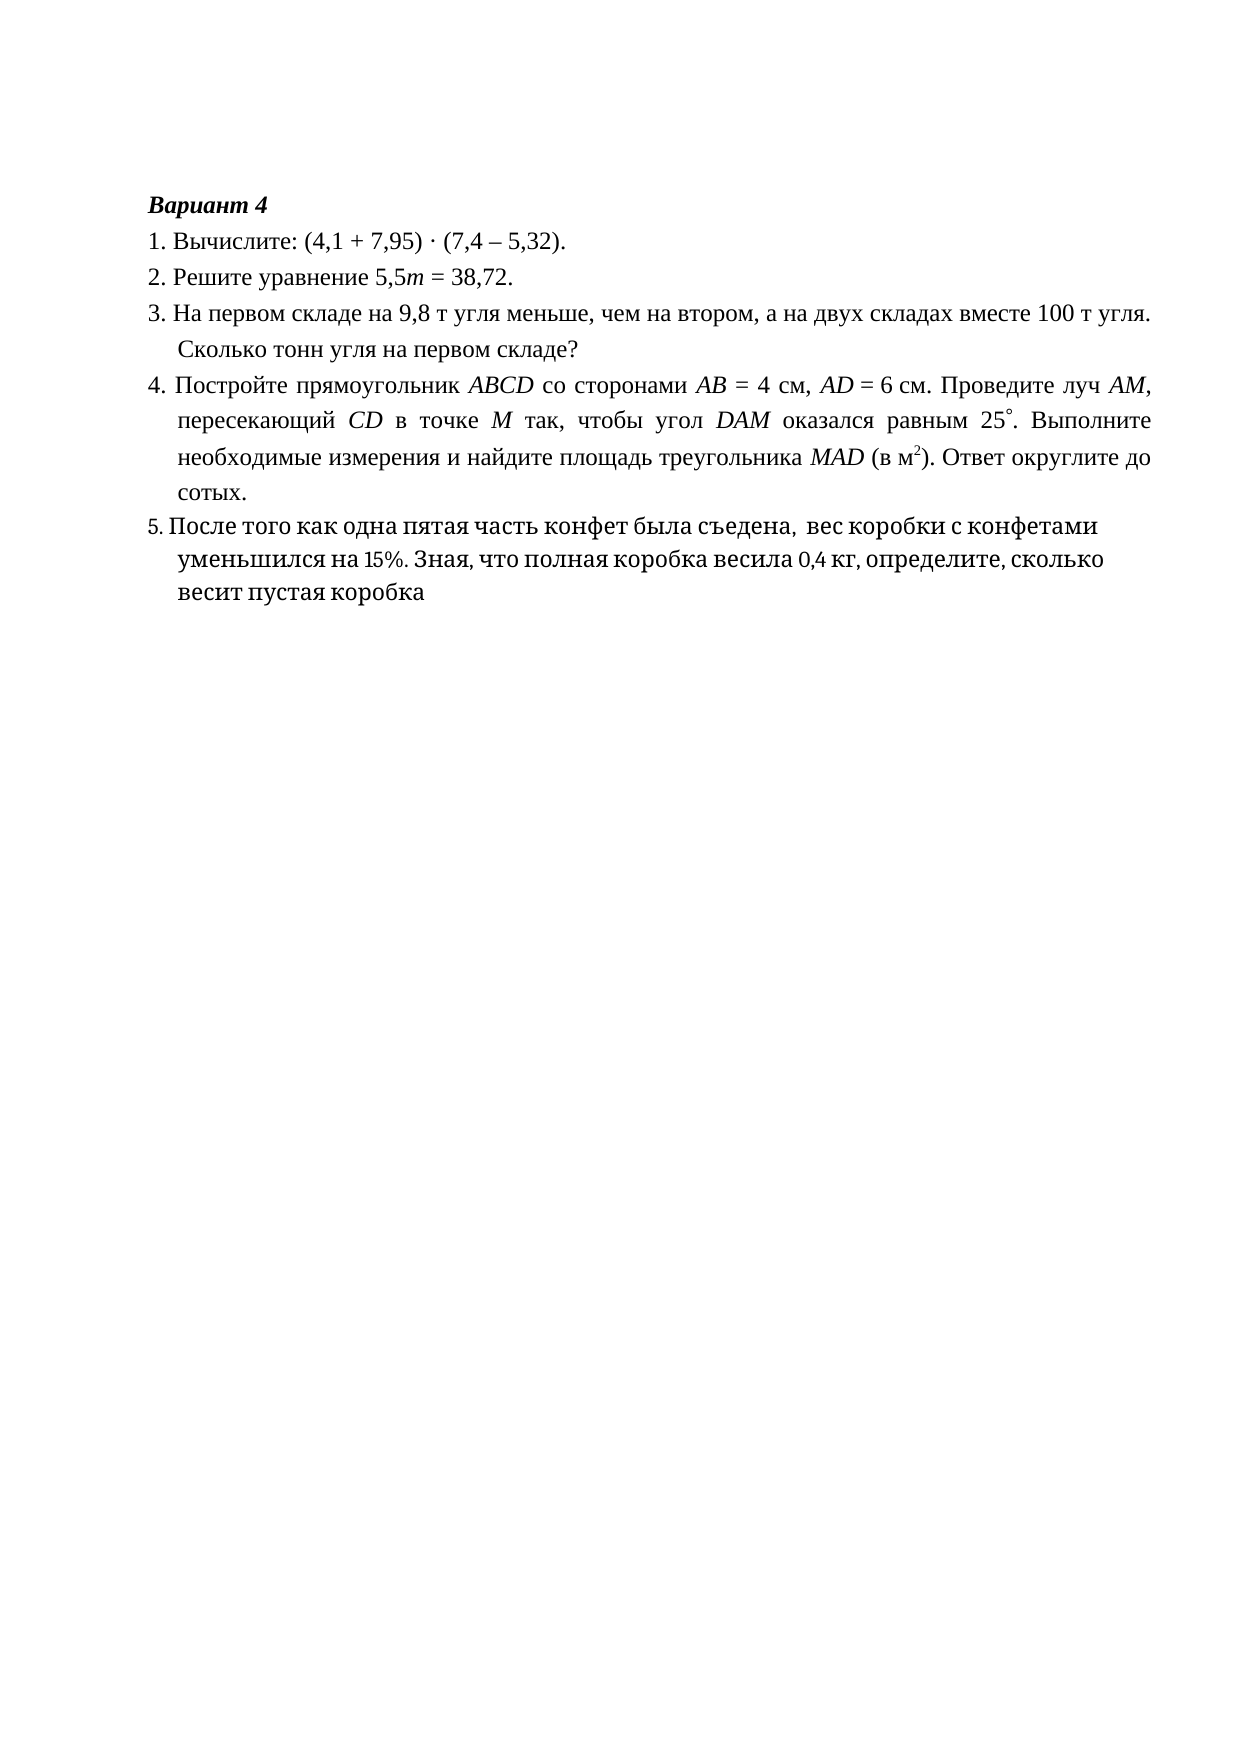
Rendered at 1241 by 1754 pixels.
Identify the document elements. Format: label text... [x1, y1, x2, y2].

text Вариант 4 [148, 190, 1152, 219]
subtitle 5. После того как одна пятая часть конфет была съедена, вес коробки с конфетами уменьшился на 15%. Зная, что полная коробка весила 0,4 кг, определите, сколько весит пустая коробка [148, 513, 1152, 606]
text 3. На первом складе на 9,8 т угля меньше, чем на втором, а на двух складах вместе 100 т угля. Сколько тонн угля на первом складе? [148, 298, 1152, 362]
text 1. Вычислите: (4,1 + 7,95) · (7,4 – 5,32). [148, 226, 1152, 255]
text 4. Постройте прямоугольник ABCD со сторонами AB = 4 см, AD = 6 см. Проведите луч AM, пересекающий СD в точке M так, чтобы угол DAM оказался равным 25. Выполните необходимые измерения и найдите площадь треугольника MAD (в м2). Ответ округлите до сотых. [148, 370, 1152, 506]
text 2. Решите уравнение 5,5m = 38,72. [148, 262, 1152, 291]
